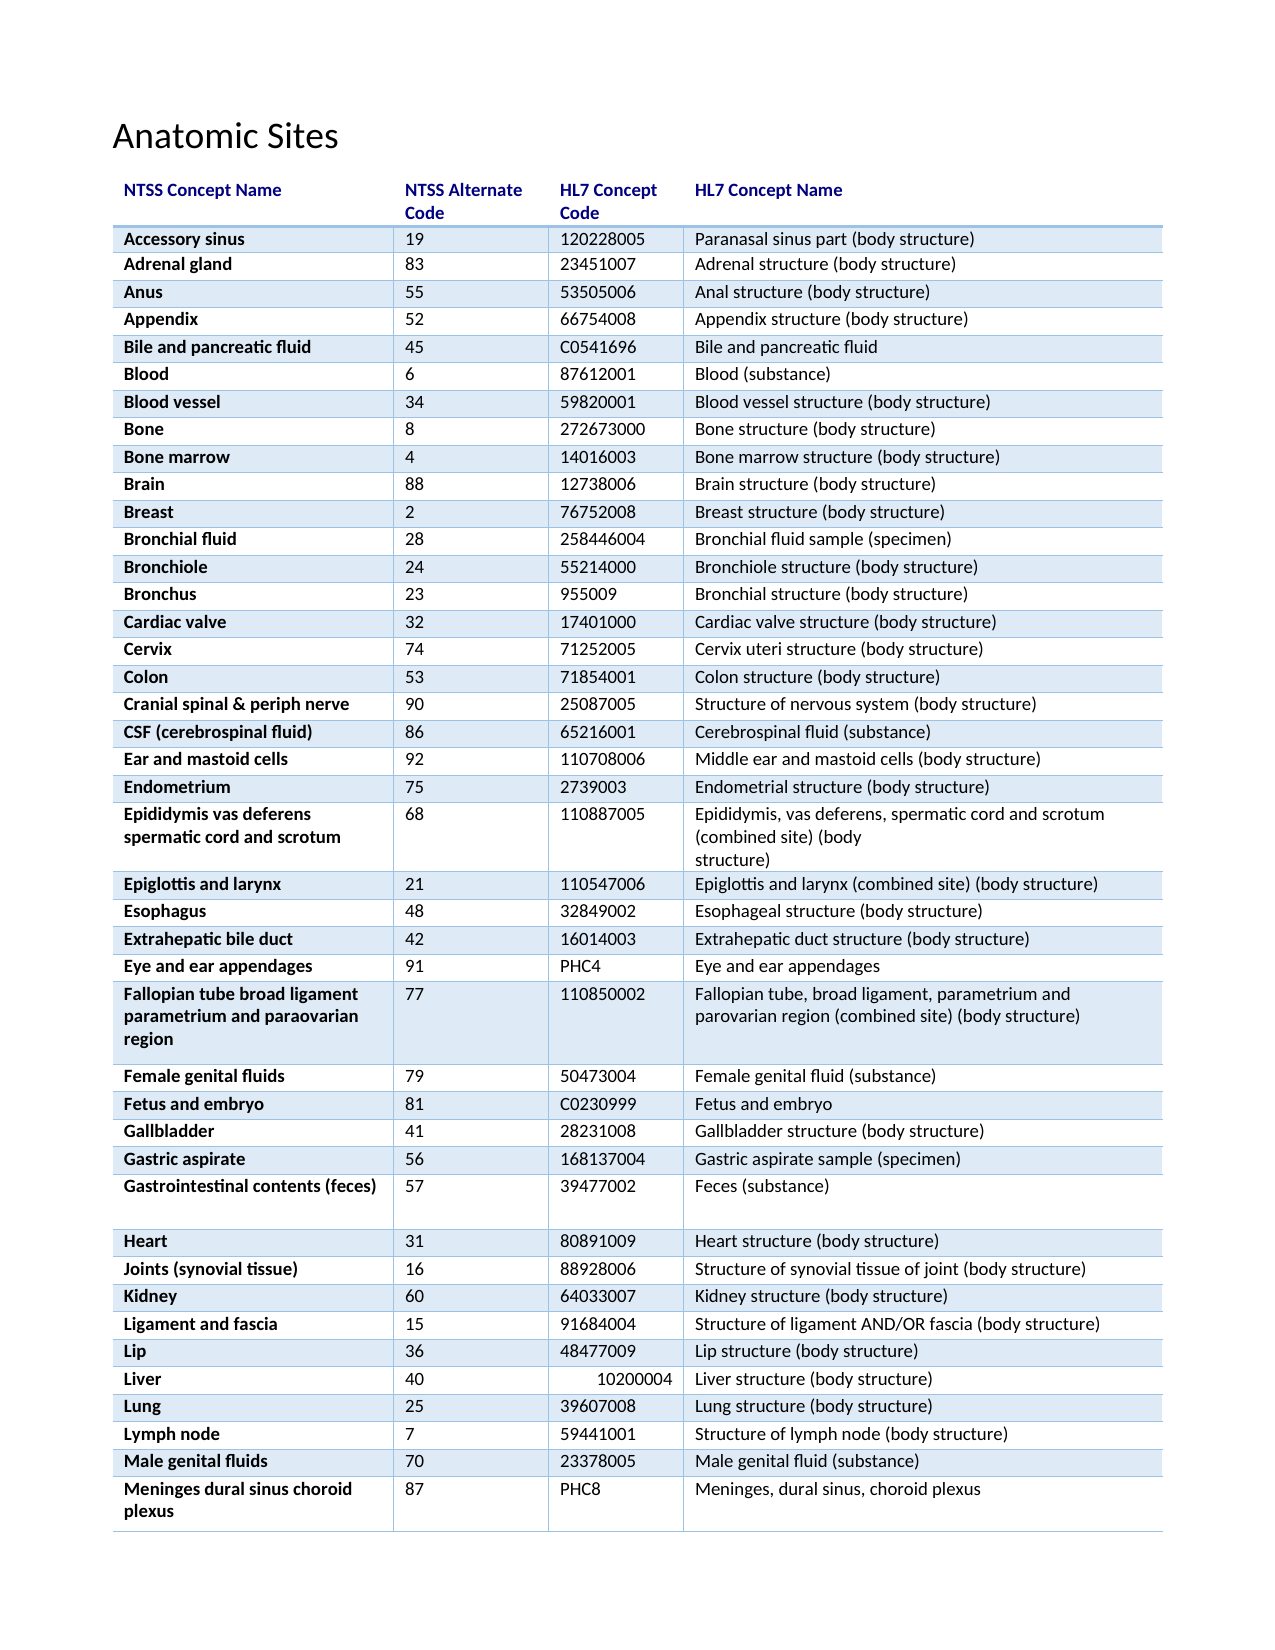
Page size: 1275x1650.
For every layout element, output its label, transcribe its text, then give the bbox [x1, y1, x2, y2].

table_cell Cervix uteri structure (body structure) [684, 638, 1162, 664]
table_cell Lip [113, 1340, 393, 1366]
table_cell Structure of lymph node (body structure) [684, 1422, 1162, 1449]
table_cell Bronchus [113, 583, 393, 609]
table_cell Male genital fluids [113, 1450, 393, 1476]
table_cell Bile and pancreatic fluid [684, 336, 1162, 362]
table_cell Fallopian tube, broad ligament, parametrium and parovarian region (combined site) (body structure) [684, 982, 1162, 1064]
table_cell 2739003 [549, 776, 683, 802]
table_cell Epiglottis and larynx (combined site) (body structure) [684, 872, 1162, 899]
table_cell 23378005 [549, 1450, 683, 1476]
table_cell Endometrium [113, 776, 393, 802]
table_cell 76752008 [549, 501, 683, 527]
table_cell 23 [394, 583, 548, 609]
table_cell Blood vessel structure (body structure) [684, 391, 1162, 417]
table_cell Female genital fluids [113, 1065, 393, 1091]
table_cell Meninges dural sinus choroid plexus [113, 1477, 393, 1531]
table_cell Lymph node [113, 1422, 393, 1449]
table_cell 64033007 [549, 1285, 683, 1311]
table_cell 16014003 [549, 927, 683, 954]
table_cell Colon [113, 666, 393, 692]
table_cell 34 [394, 391, 548, 417]
table_cell Blood [113, 363, 393, 389]
table_cell Kidney structure (body structure) [684, 1285, 1162, 1311]
table_cell 48 [394, 900, 548, 926]
table_cell Feces (substance) [684, 1175, 1162, 1229]
table_cell Bronchial fluid [113, 528, 393, 554]
table_cell 8 [394, 418, 548, 444]
table_cell C0541696 [549, 336, 683, 362]
table_cell 7 [394, 1422, 548, 1449]
table_cell 92 [394, 748, 548, 774]
table_cell PHC4 [549, 955, 683, 981]
table_cell Bone [113, 418, 393, 444]
table_cell Bronchial fluid sample (specimen) [684, 528, 1162, 554]
table_cell Kidney [113, 1285, 393, 1311]
table_header HL7 Concept Name [684, 179, 1162, 224]
table_cell Blood vessel [113, 391, 393, 417]
table_cell 66754008 [549, 308, 683, 334]
table_cell 15 [394, 1312, 548, 1339]
table_cell 88 [394, 473, 548, 499]
table_cell 272673000 [549, 418, 683, 444]
table_cell 55 [394, 281, 548, 307]
table_cell Blood (substance) [684, 363, 1162, 389]
table_cell 91 [394, 955, 548, 981]
table_cell 2 [394, 501, 548, 527]
table_cell Ear and mastoid cells [113, 748, 393, 774]
table_cell Epididymis vas deferens spermatic cord and scrotum [113, 803, 393, 871]
table_cell 21 [394, 872, 548, 899]
table_cell 955009 [549, 583, 683, 609]
table_cell 6 [394, 363, 548, 389]
table_cell 24 [394, 556, 548, 582]
table_cell 50473004 [549, 1065, 683, 1091]
table_cell 12738006 [549, 473, 683, 499]
table_cell Breast [113, 501, 393, 527]
table_cell 32849002 [549, 900, 683, 926]
table_cell 14016003 [549, 446, 683, 472]
table_cell 110547006 [549, 872, 683, 899]
table_cell 23451007 [549, 253, 683, 279]
table_cell Breast structure (body structure) [684, 501, 1162, 527]
table_cell 17401000 [549, 611, 683, 637]
table_cell Joints (synovial tissue) [113, 1257, 393, 1284]
table_cell Cardiac valve structure (body structure) [684, 611, 1162, 637]
table_cell 25087005 [549, 693, 683, 719]
table_cell Accessory sinus [113, 228, 393, 252]
table_cell 83 [394, 253, 548, 279]
table_cell Lung structure (body structure) [684, 1395, 1162, 1421]
table_cell 31 [394, 1230, 548, 1256]
table_cell Bronchiole structure (body structure) [684, 556, 1162, 582]
table_cell Extrahepatic bile duct [113, 927, 393, 954]
table_cell Cerebrospinal fluid (substance) [684, 721, 1162, 747]
table_cell 56 [394, 1147, 548, 1174]
table_cell Cranial spinal & periph nerve [113, 693, 393, 719]
table_cell 91684004 [549, 1312, 683, 1339]
table_cell 41 [394, 1120, 548, 1146]
table_cell 168137004 [549, 1147, 683, 1174]
table_cell 53505006 [549, 281, 683, 307]
table_cell Appendix structure (body structure) [684, 308, 1162, 334]
table_cell 53 [394, 666, 548, 692]
table_cell 39477002 [549, 1175, 683, 1229]
table_cell Structure of nervous system (body structure) [684, 693, 1162, 719]
table_cell Lung [113, 1395, 393, 1421]
table_cell 87612001 [549, 363, 683, 389]
table_cell Anus [113, 281, 393, 307]
table_cell Liver structure (body structure) [684, 1367, 1162, 1394]
table_cell Adrenal gland [113, 253, 393, 279]
table_cell 39607008 [549, 1395, 683, 1421]
table_cell Heart structure (body structure) [684, 1230, 1162, 1256]
table_cell 36 [394, 1340, 548, 1366]
table_cell Epididymis, vas deferens, spermatic cord and scrotum (combined site) (body structure) [684, 803, 1162, 871]
table_cell 258446004 [549, 528, 683, 554]
table_cell 48477009 [549, 1340, 683, 1366]
table_cell 87 [394, 1477, 548, 1531]
table_cell 10200004 [549, 1367, 683, 1394]
table_cell Cervix [113, 638, 393, 664]
table_cell 65216001 [549, 721, 683, 747]
table_cell Brain structure (body structure) [684, 473, 1162, 499]
table_cell 81 [394, 1092, 548, 1119]
table_cell Structure of ligament AND/OR fascia (body structure) [684, 1312, 1162, 1339]
table_cell 16 [394, 1257, 548, 1284]
table_cell Gastric aspirate [113, 1147, 393, 1174]
table_cell Male genital fluid (substance) [684, 1450, 1162, 1476]
table_cell Eye and ear appendages [113, 955, 393, 981]
table_cell Brain [113, 473, 393, 499]
table_cell Colon structure (body structure) [684, 666, 1162, 692]
table_cell 45 [394, 336, 548, 362]
table_cell 110850002 [549, 982, 683, 1064]
table_cell 60 [394, 1285, 548, 1311]
table_cell 88928006 [549, 1257, 683, 1284]
table_cell Bone marrow structure (body structure) [684, 446, 1162, 472]
table_cell 110887005 [549, 803, 683, 871]
table_cell 55214000 [549, 556, 683, 582]
table_cell 42 [394, 927, 548, 954]
table_cell 110708006 [549, 748, 683, 774]
table_cell Structure of synovial tissue of joint (body structure) [684, 1257, 1162, 1284]
table_cell 59820001 [549, 391, 683, 417]
table_cell C0230999 [549, 1092, 683, 1119]
table_cell Epiglottis and larynx [113, 872, 393, 899]
table_cell 71252005 [549, 638, 683, 664]
table_cell Gastric aspirate sample (specimen) [684, 1147, 1162, 1174]
table_cell 79 [394, 1065, 548, 1091]
table_cell Esophageal structure (body structure) [684, 900, 1162, 926]
table_cell Heart [113, 1230, 393, 1256]
table_cell 25 [394, 1395, 548, 1421]
table_cell 32 [394, 611, 548, 637]
table_cell Bone structure (body structure) [684, 418, 1162, 444]
table_cell 59441001 [549, 1422, 683, 1449]
table_cell 71854001 [549, 666, 683, 692]
table_cell 28 [394, 528, 548, 554]
table_cell Gallbladder [113, 1120, 393, 1146]
table_cell 70 [394, 1450, 548, 1476]
table_cell Bone marrow [113, 446, 393, 472]
table_cell Gastrointestinal contents (feces) [113, 1175, 393, 1229]
table_cell 19 [394, 228, 548, 252]
table_cell Eye and ear appendages [684, 955, 1162, 981]
table_cell Anal structure (body structure) [684, 281, 1162, 307]
table_cell Gallbladder structure (body structure) [684, 1120, 1162, 1146]
table_cell 40 [394, 1367, 548, 1394]
table_cell Liver [113, 1367, 393, 1394]
table_cell Fetus and embryo [113, 1092, 393, 1119]
table_cell Bile and pancreatic fluid [113, 336, 393, 362]
table_cell CSF (cerebrospinal fluid) [113, 721, 393, 747]
table_cell Cardiac valve [113, 611, 393, 637]
table_cell Female genital fluid (substance) [684, 1065, 1162, 1091]
table_cell Lip structure (body structure) [684, 1340, 1162, 1366]
table_cell Bronchial structure (body structure) [684, 583, 1162, 609]
table_cell 74 [394, 638, 548, 664]
table_cell Bronchiole [113, 556, 393, 582]
table_cell Fetus and embryo [684, 1092, 1162, 1119]
table_cell Fallopian tube broad ligament parametrium and paraovarian region [113, 982, 393, 1064]
table_cell 28231008 [549, 1120, 683, 1146]
table_cell 52 [394, 308, 548, 334]
table_cell Esophagus [113, 900, 393, 926]
table_cell 75 [394, 776, 548, 802]
table_cell Ligament and fascia [113, 1312, 393, 1339]
table_cell 68 [394, 803, 548, 871]
table_cell Adrenal structure (body structure) [684, 253, 1162, 279]
table_cell Middle ear and mastoid cells (body structure) [684, 748, 1162, 774]
table_cell 120228005 [549, 228, 683, 252]
table_cell 4 [394, 446, 548, 472]
table_cell Meninges, dural sinus, choroid plexus [684, 1477, 1162, 1531]
table_cell 77 [394, 982, 548, 1064]
table_cell 57 [394, 1175, 548, 1229]
table_cell 80891009 [549, 1230, 683, 1256]
text Anatomic Sites [112, 112, 1162, 158]
table_cell Extrahepatic duct structure (body structure) [684, 927, 1162, 954]
table_header NTSS Alternate Code [394, 179, 549, 224]
table_cell Endometrial structure (body structure) [684, 776, 1162, 802]
table_header NTSS Concept Name [113, 179, 394, 224]
table_header HL7 Concept Code [549, 179, 683, 224]
table_cell PHC8 [549, 1477, 683, 1531]
table_cell Appendix [113, 308, 393, 334]
table_cell 86 [394, 721, 548, 747]
table_cell 90 [394, 693, 548, 719]
table_cell Paranasal sinus part (body structure) [684, 228, 1162, 252]
